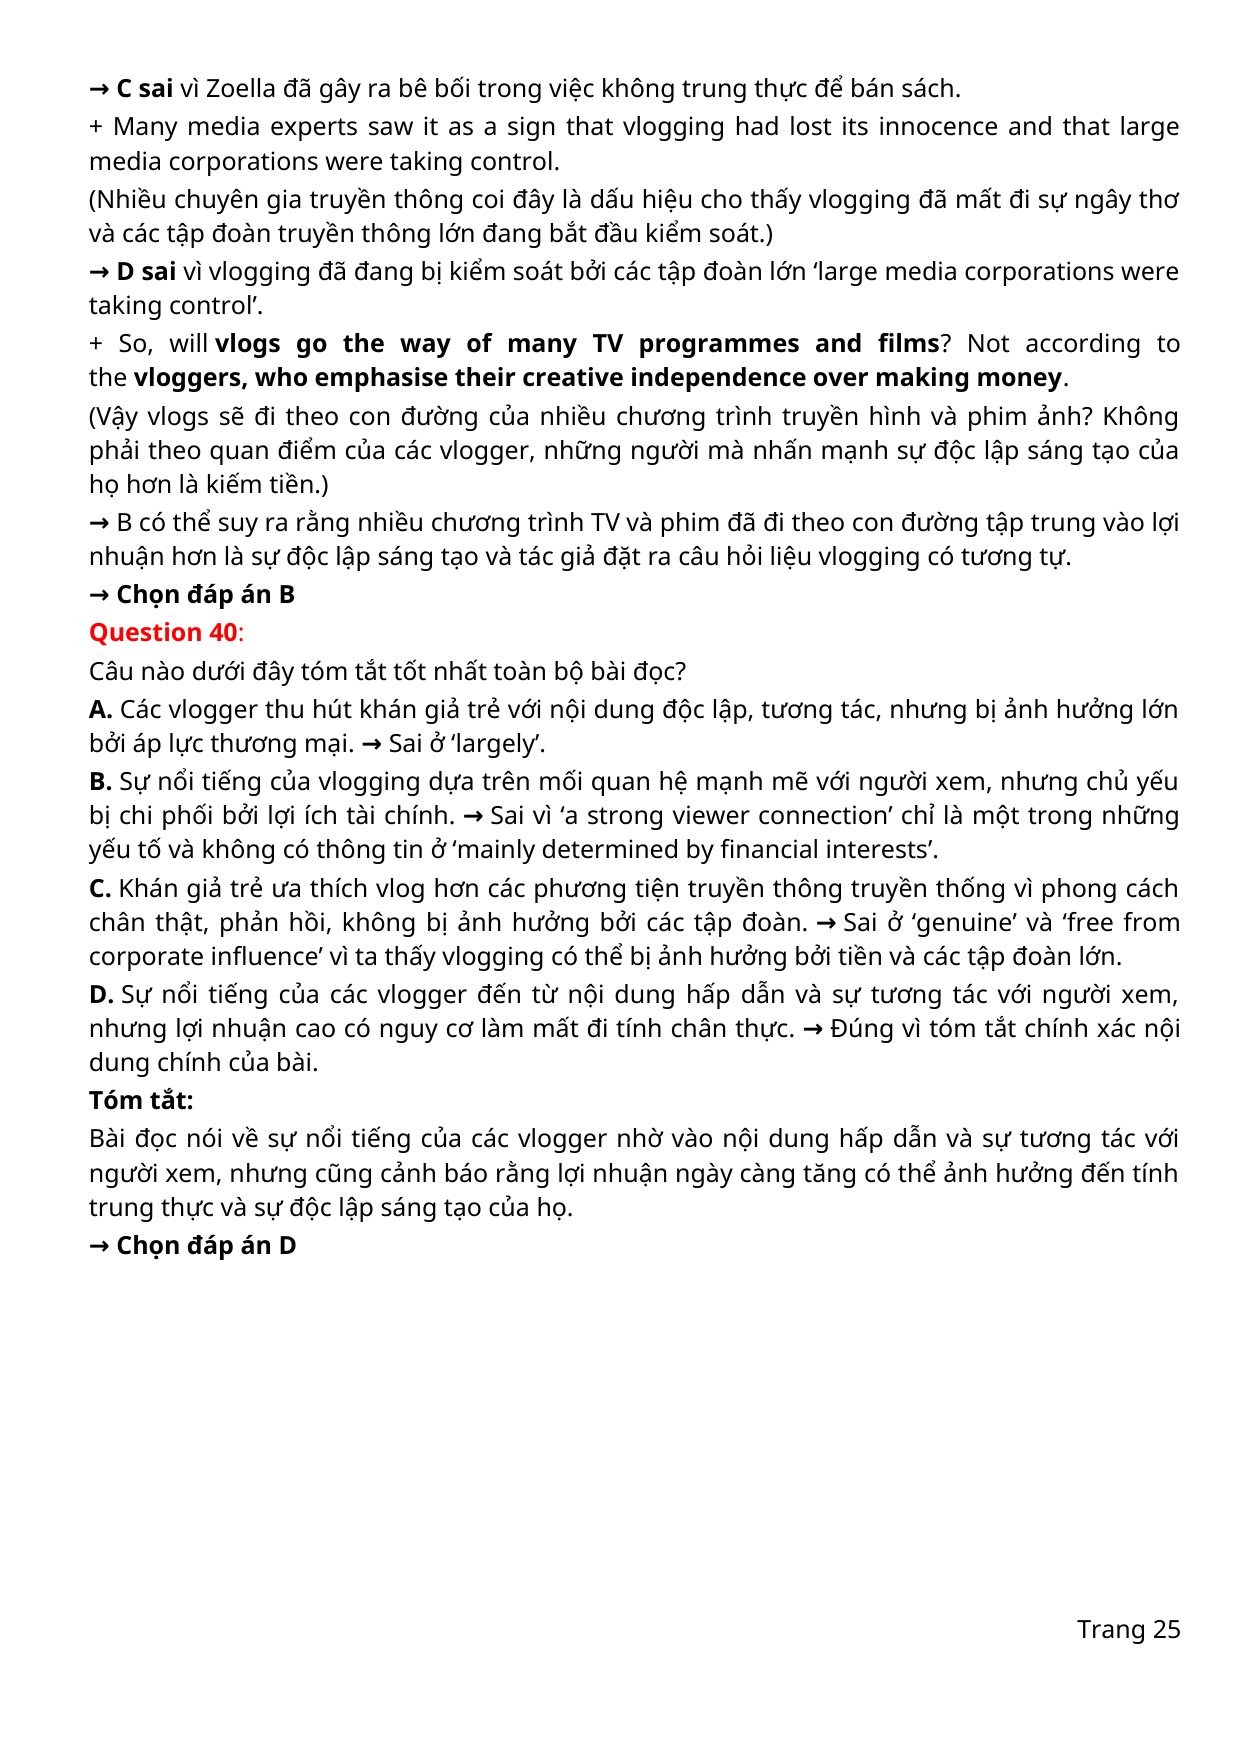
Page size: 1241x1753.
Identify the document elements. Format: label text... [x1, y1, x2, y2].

text → Chọn đáp án B [89, 577, 1181, 611]
text D. Sự nổi tiếng của các vlogger đến từ nội dung hấp dẫn và sự tương tác với người xem, nhưng lợi nhuận cao có nguy cơ làm mất đi tính chân thực. → Đúng vì tóm tắt chính xác nội dung chính của bài. [89, 977, 1181, 1079]
text + So, will vlogs go the way of many TV programmes and films? Not according to the vloggers, who emphasise their creative independence over making money. [89, 326, 1181, 394]
text (Vậy vlogs sẽ đi theo con đường của nhiều chương trình truyền hình và phim ảnh? Không phải theo quan điểm của các vlogger, những người mà nhấn mạnh sự độc lập sáng tạo của họ hơn là kiếm tiền.) [89, 398, 1181, 500]
text Tóm tắt: [89, 1083, 1181, 1117]
text (Nhiều chuyên gia truyền thông coi đây là dấu hiệu cho thấy vlogging đã mất đi sự ngây thơ và các tập đoàn truyền thông lớn đang bắt đầu kiểm soát.) [89, 181, 1181, 249]
text → B có thể suy ra rằng nhiều chương trình TV và phim đã đi theo con đường tập trung vào lợi nhuận hơn là sự độc lập sáng tạo và tác giả đặt ra câu hỏi liệu vlogging có tương tự. [89, 504, 1181, 573]
text → D sai vì vlogging đã đang bị kiểm soát bởi các tập đoàn lớn ‘large media corporations were taking control’. [89, 254, 1181, 322]
text B. Sự nổi tiếng của vlogging dựa trên mối quan hệ mạnh mẽ với người xem, nhưng chủ yếu bị chi phối bởi lợi ích tài chính. → Sai vì ‘a strong viewer connection’ chỉ là một trong những yếu tố và không có thông tin ở ‘mainly determined by financial interests’. [89, 764, 1181, 866]
text Bài đọc nói về sự nổi tiếng của các vlogger nhờ vào nội dung hấp dẫn và sự tương tác với người xem, nhưng cũng cảnh báo rằng lợi nhuận ngày càng tăng có thể ảnh hưởng đến tính trung thực và sự độc lập sáng tạo của họ. [89, 1121, 1181, 1223]
text A. Các vlogger thu hút khán giả trẻ với nội dung độc lập, tương tác, nhưng bị ảnh hưởng lớn bởi áp lực thương mại. → Sai ở ‘largely’. [89, 692, 1181, 760]
text + Many media experts saw it as a sign that vlogging had lost its innocence and that large media corporations were taking control. [89, 109, 1181, 177]
text Câu nào dưới đây tóm tắt tốt nhất toàn bộ bài đọc? [89, 653, 1181, 687]
text → Chọn đáp án D [89, 1227, 1181, 1262]
text Question 40: [89, 615, 1181, 649]
text → C sai vì Zoella đã gây ra bê bối trong việc không trung thực để bán sách. [89, 71, 1181, 105]
text C. Khán giả trẻ ưa thích vlog hơn các phương tiện truyền thông truyền thống vì phong cách chân thật, phản hồi, không bị ảnh hưởng bởi các tập đoàn. → Sai ở ‘genuine’ và ‘free from corporate influence’ vì ta thấy vlogging có thể bị ảnh hưởng bởi tiền và các tập đoàn lớn. [89, 870, 1181, 972]
